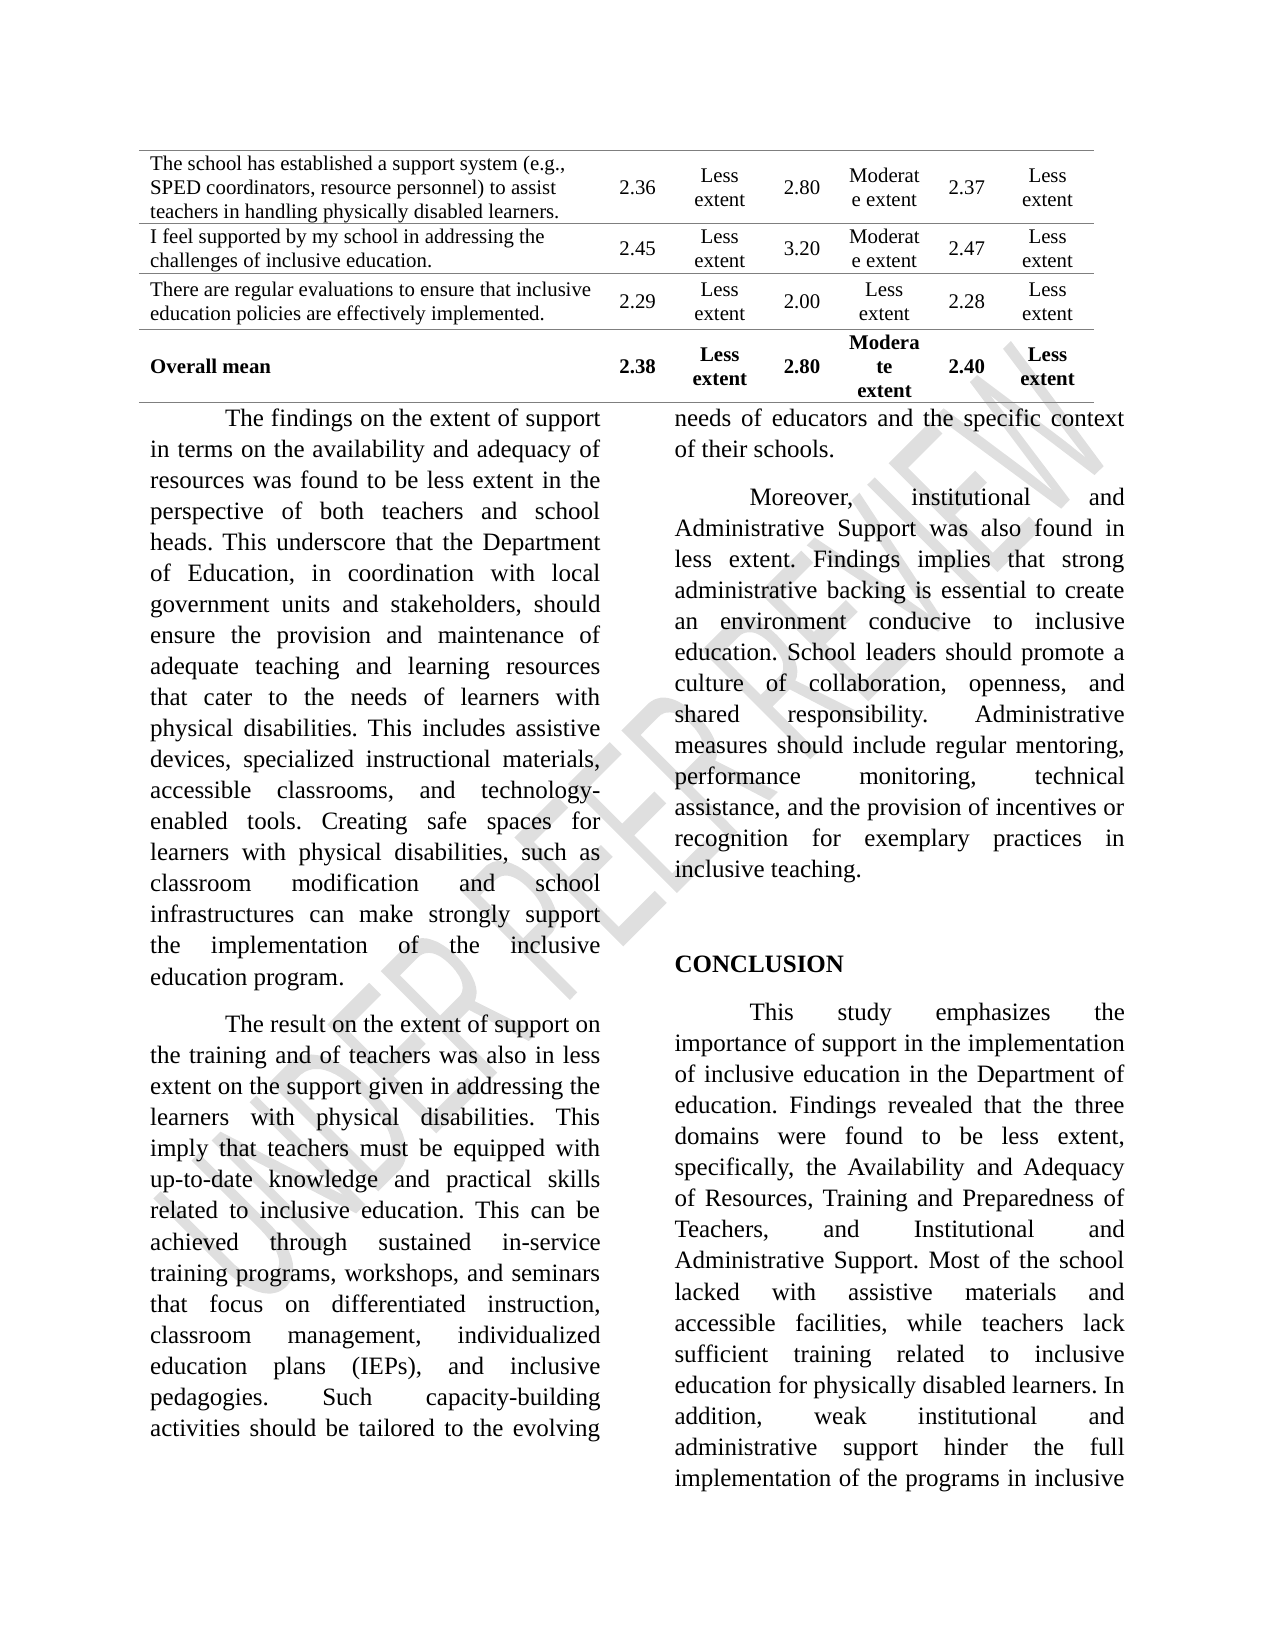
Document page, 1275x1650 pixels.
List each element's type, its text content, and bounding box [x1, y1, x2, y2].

table_cell Moderate extent [836, 224, 933, 272]
table_cell Less extent [1001, 224, 1094, 272]
table_cell 2.80 [768, 151, 836, 223]
text The findings on the extent of support in terms on the availability and adequacy of resources was found to be less extent in the perspective of both teachers and school heads. This underscore that the Department of Education, in coordination with local government units and stakeholders, should ensure the provision and maintenance of adequate teaching and learning resources that cater to the needs of learners with physical disabilities. This includes assistive devices, specialized instructional materials, accessible classrooms, and technology-enabled tools. Creating safe spaces for learners with physical disabilities, such as classroom modification and school infrastructures can make strongly support the implementation of the inclusive education program. [150, 403, 601, 990]
table_cell Less extent [1001, 274, 1094, 328]
table_cell 2.38 [604, 330, 671, 402]
table_cell Overall mean [139, 330, 603, 402]
table_cell Less extent [671, 330, 768, 402]
table_cell Moderate extent [836, 330, 933, 402]
table_cell 2.40 [933, 330, 1001, 402]
table_cell 2.29 [604, 274, 671, 328]
table_cell Less extent [671, 224, 768, 272]
table_cell Moderate extent [836, 151, 933, 223]
table_cell 2.37 [933, 151, 1001, 223]
table_cell Less extent [671, 151, 768, 223]
text Moreover, institutional and Administrative Support was also found in less extent. Findings implies that strong administrative backing is essential to create an environment conducive to inclusive education. School leaders should promote a culture of collaboration, openness, and shared responsibility. Administrative measures should include regular mentoring, performance monitoring, technical assistance, and the provision of incentives or recognition for exemplary practices in inclusive teaching. [674, 482, 1125, 883]
text The result on the extent of support on the training and of teachers was also in less extent on the support given in addressing the learners with physical disabilities. This imply that teachers must be equipped with up-to-date knowledge and practical skills related to inclusive education. This can be achieved through sustained in-service training programs, workshops, and seminars that focus on differentiated instruction, classroom management, individualized education plans (IEPs), and inclusive pedagogies. Such capacity-building activities should be tailored to the evolving needs of educators and the specific context of their schools. [150, 1009, 601, 1442]
table_cell There are regular evaluations to ensure that inclusive education policies are effectively implemented. [139, 274, 603, 328]
table_cell Less extent [671, 274, 768, 328]
table_cell 2.47 [933, 224, 1001, 272]
text CONCLUSION [674, 949, 1125, 978]
table_cell I feel supported by my school in addressing the challenges of inclusive education. [139, 224, 603, 272]
table_cell 2.28 [933, 274, 1001, 328]
table_cell 2.00 [768, 274, 836, 328]
table_cell Less extent [836, 274, 933, 328]
table_cell Less extent [1001, 330, 1094, 402]
table_cell 3.20 [768, 224, 836, 272]
table_cell Less extent [1001, 151, 1094, 223]
table_cell 2.36 [604, 151, 671, 223]
table_cell 2.80 [768, 330, 836, 402]
table_cell The school has established a support system (e.g., SPED coordinators, resource personnel) to assist teachers in handling physically disabled learners. [139, 151, 603, 223]
table_cell 2.45 [604, 224, 671, 272]
